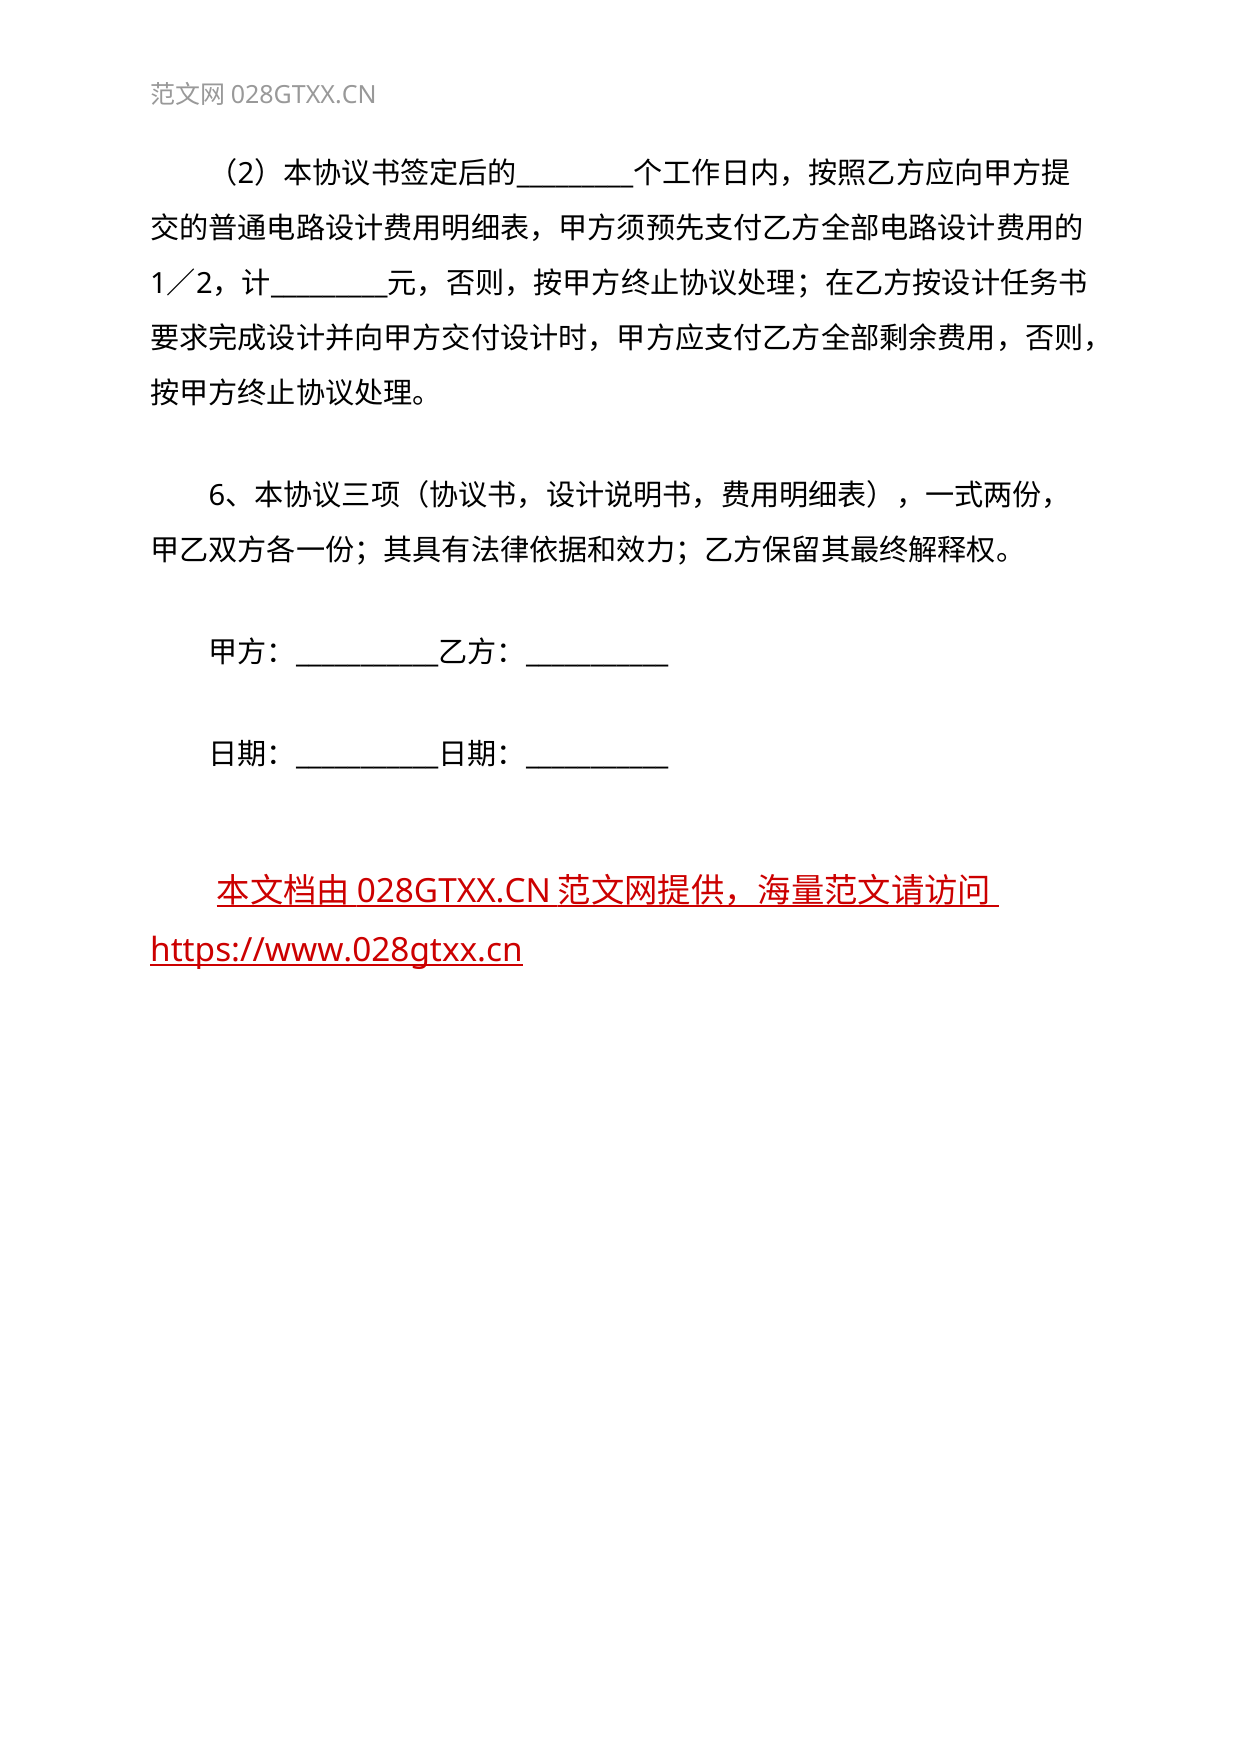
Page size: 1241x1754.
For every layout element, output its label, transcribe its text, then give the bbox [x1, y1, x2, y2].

text 本文档由028GTXX.CN范文网提供，海量范文请访问 https://www.028gtxx.cn [150, 863, 1090, 971]
text 甲方：___________乙方：___________ [150, 628, 1090, 671]
text 日期：___________日期：___________ [150, 730, 1090, 773]
text （2）本协议书签定后的_________个工作日内，按照乙方应向甲方提交的普通电路设计费用明细表，甲方须预先支付乙方全部电路设计费用的1／2，计_________元，否则，按甲方终止协议处理；在乙方按设计任务书要求完成设计并向甲方交付设计时，甲方应支付乙方全部剩余费用，否则，按甲方终止协议处理。 [150, 150, 1090, 412]
text 6、本协议三项（协议书，设计说明书，费用明细表），一式两份，甲乙双方各一份；其具有法律依据和效力；乙方保留其最终解释权。 [150, 472, 1090, 569]
